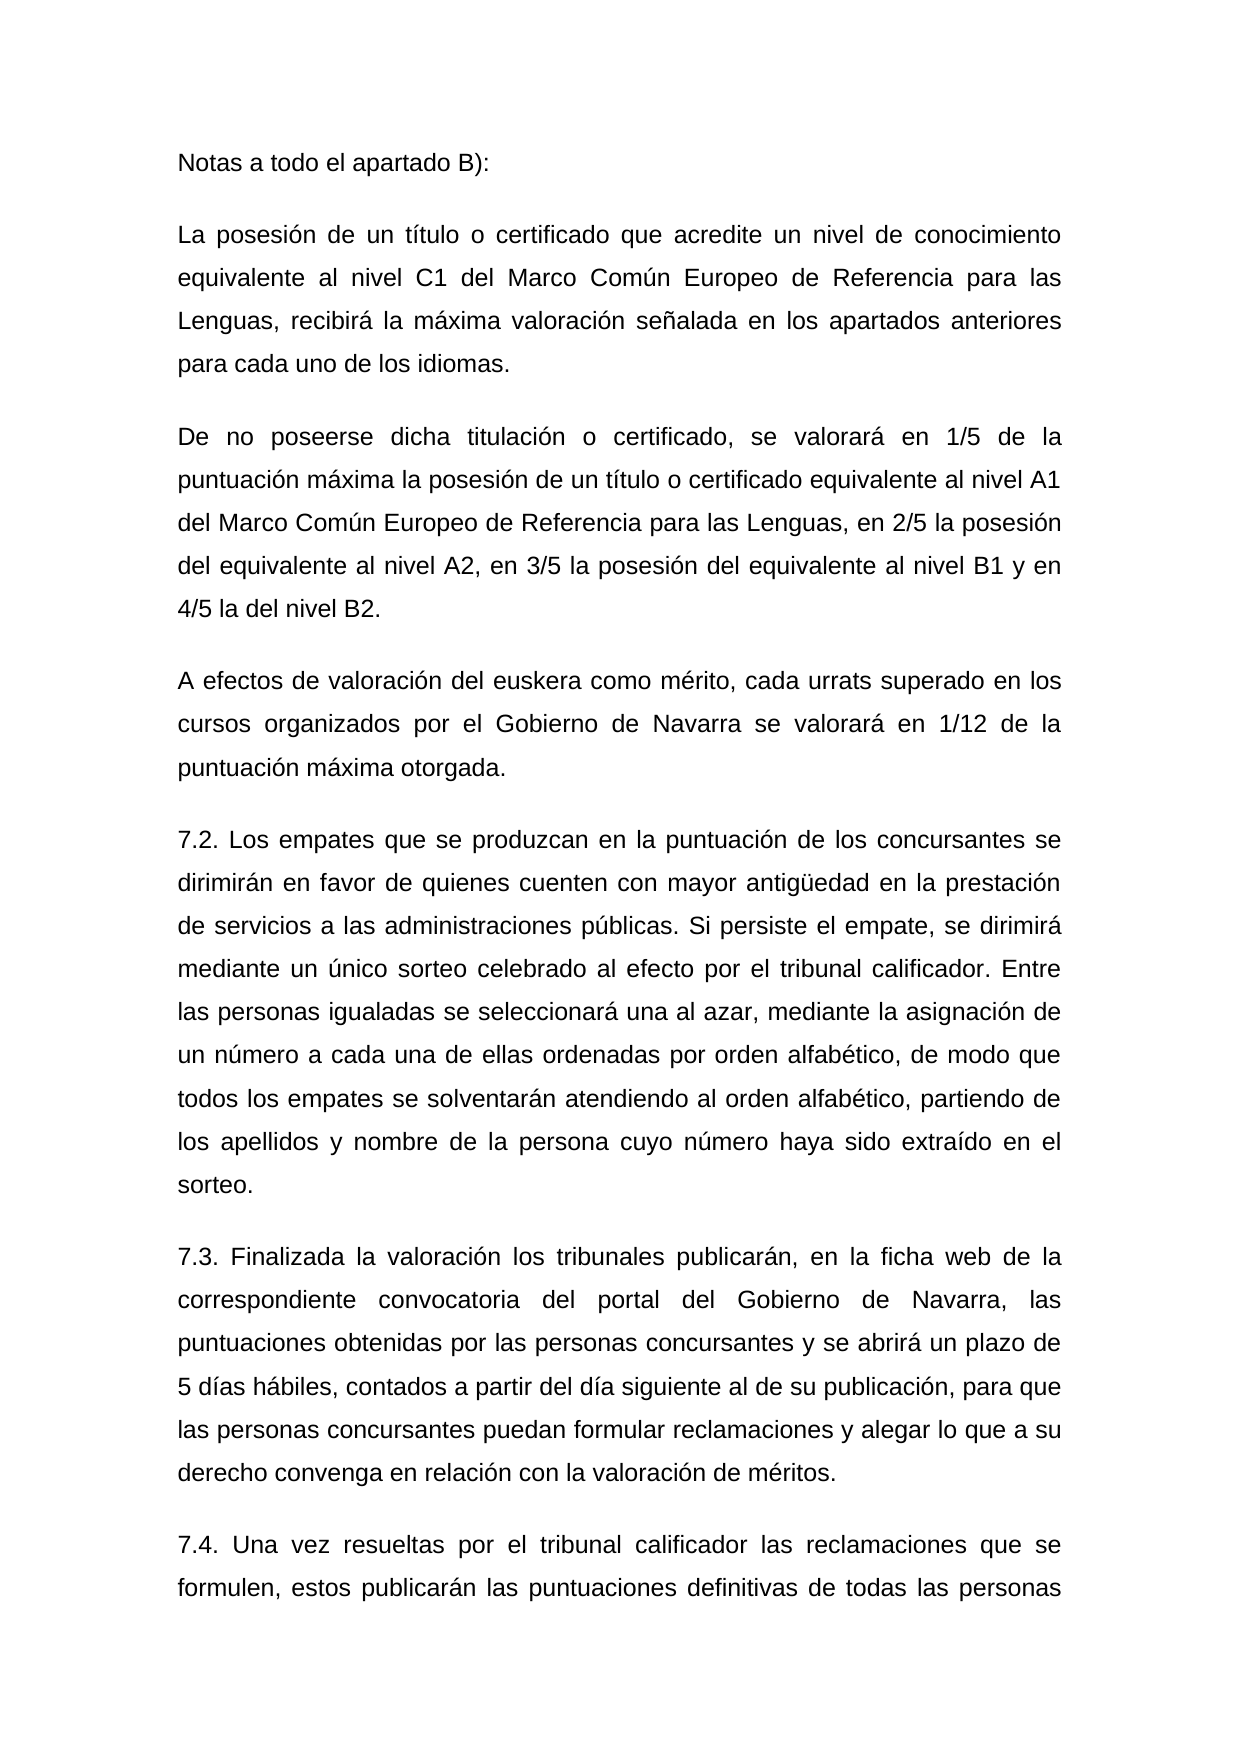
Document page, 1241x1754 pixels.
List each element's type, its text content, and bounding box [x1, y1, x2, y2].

text De no poseerse dicha titulación o certificado, se valorará en 1/5 de la puntuación máxima la posesión de un título o certificado equivalente al nivel A1 del Marco Común Europeo de Referencia para las Lenguas, en 2/5 la posesión del equivalente al nivel A2, en 3/5 la posesión del equivalente al nivel B1 y en 4/5 la del nivel B2. [177, 422, 1063, 623]
text Notas a todo el apartado B): [177, 148, 1063, 176]
text 7.3. Finalizada la valoración los tribunales publicarán, en la ficha web de la correspondiente convocatoria del portal del Gobierno de Navarra, las puntuaciones obtenidas por las personas concursantes y se abrirá un plazo de 5 días hábiles, contados a partir del día siguiente al de su publicación, para que las personas concursantes puedan formular reclamaciones y alegar lo que a su derecho convenga en relación con la valoración de méritos. [177, 1242, 1063, 1487]
text La posesión de un título o certificado que acredite un nivel de conocimiento equivalente al nivel C1 del Marco Común Europeo de Referencia para las Lenguas, recibirá la máxima valoración señalada en los apartados anteriores para cada uno de los idiomas. [177, 220, 1063, 378]
text 7.2. Los empates que se produzcan en la puntuación de los concursantes se dirimirán en favor de quienes cuenten con mayor antigüedad en la prestación de servicios a las administraciones públicas. Si persiste el empate, se dirimirá mediante un único sorteo celebrado al efecto por el tribunal calificador. Entre las personas igualadas se seleccionará una al azar, mediante la asignación de un número a cada una de ellas ordenadas por orden alfabético, de modo que todos los empates se solventarán atendiendo al orden alfabético, partiendo de los apellidos y nombre de la persona cuyo número haya sido extraído en el sorteo. [177, 825, 1063, 1199]
text A efectos de valoración del euskera como mérito, cada urrats superado en los cursos organizados por el Gobierno de Navarra se valorará en 1/12 de la puntuación máxima otorgada. [177, 666, 1063, 781]
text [177, 1530, 1063, 1602]
